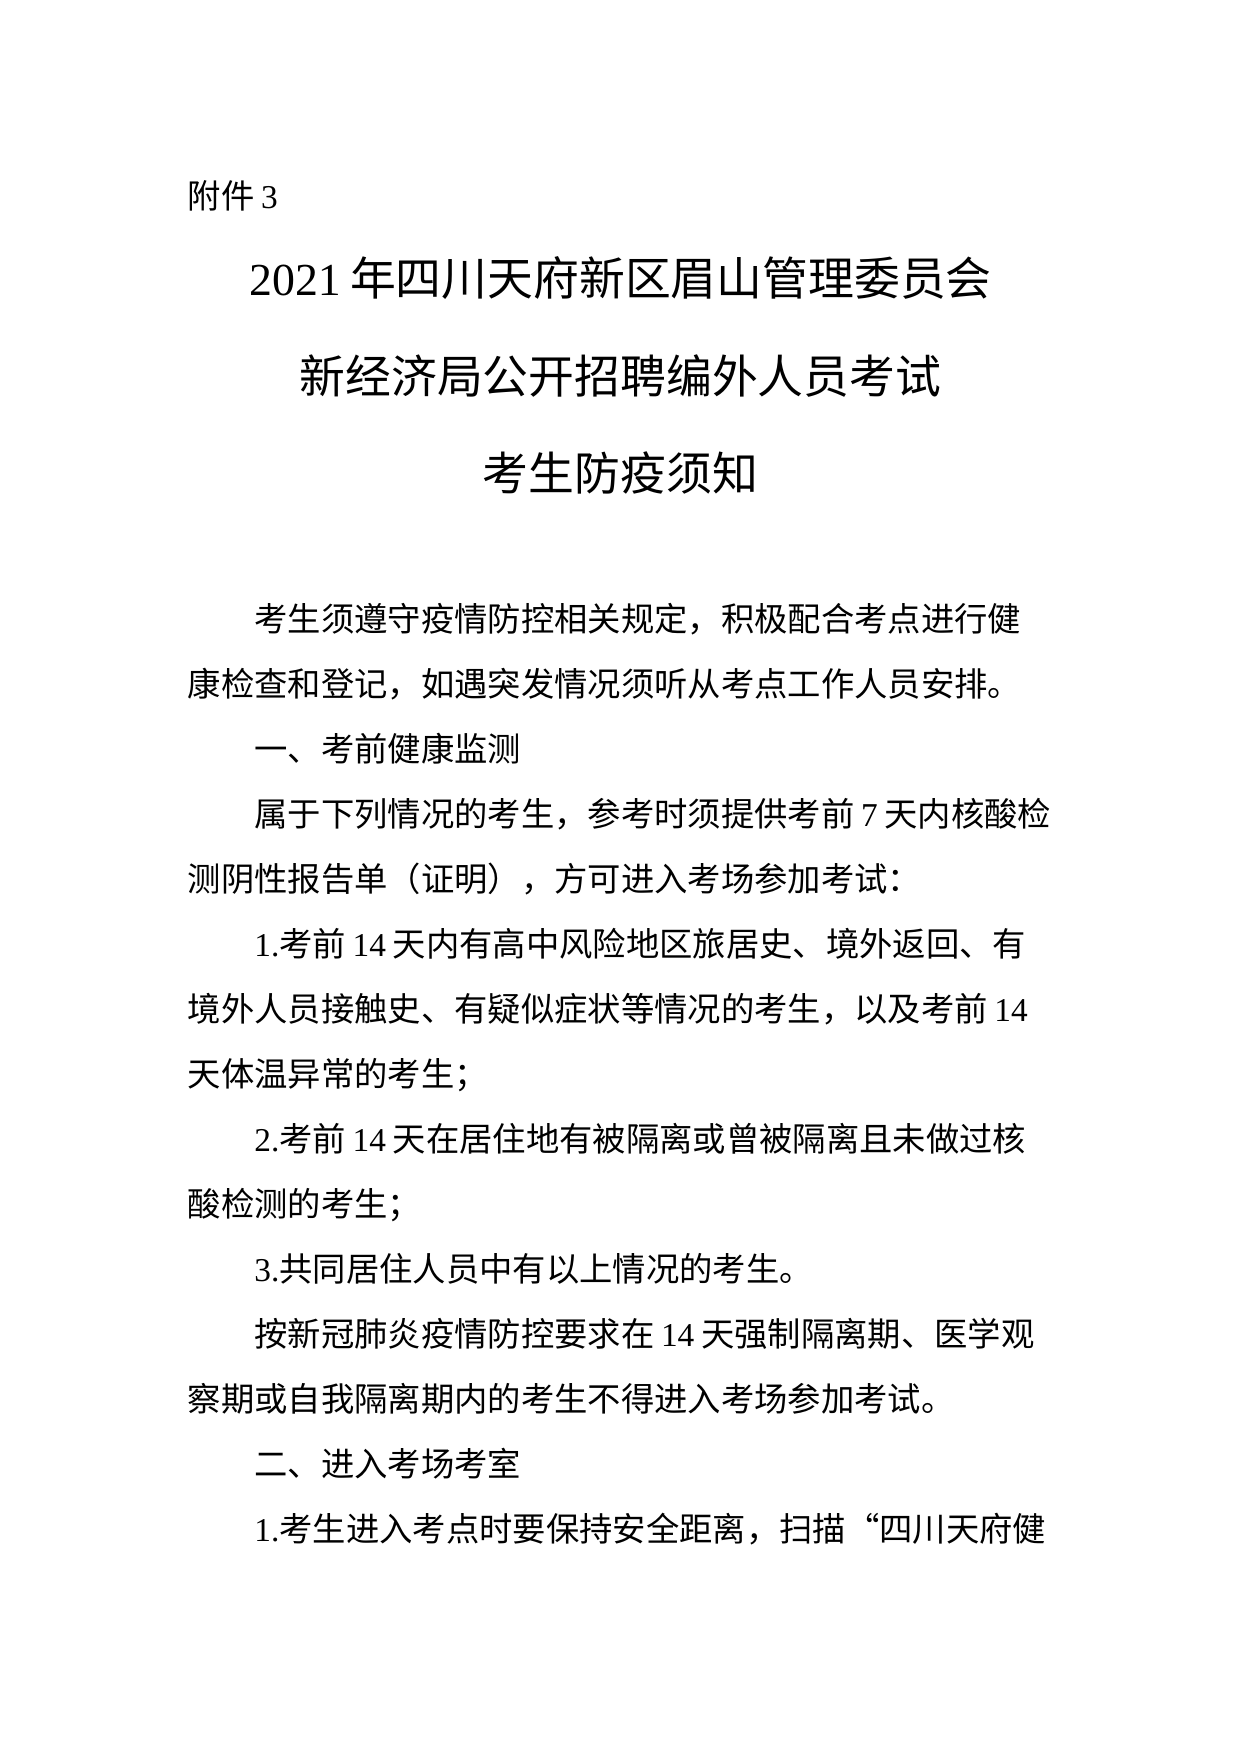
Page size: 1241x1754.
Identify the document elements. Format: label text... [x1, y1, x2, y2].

text 一、考前健康监测 [187, 714, 1053, 779]
text 属于下列情况的考生，参考时须提供考前7天内核酸检测阴性报告单（证明），方可进入考场参加考试： [187, 779, 1053, 909]
text 2.考前14天在居住地有被隔离或曾被隔离且未做过核酸检测的考生； [187, 1104, 1053, 1234]
text 二、进入考场考室 [187, 1429, 1053, 1494]
text 考生须遵守疫情防控相关规定，积极配合考点进行健康检查和登记，如遇突发情况须听从考点工作人员安排。 [187, 584, 1053, 714]
text 按新冠肺炎疫情防控要求在14天强制隔离期、医学观察期或自我隔离期内的考生不得进入考场参加考试。 [187, 1299, 1053, 1429]
text 附件3 [187, 162, 1053, 227]
text 考生防疫须知 [187, 422, 1053, 519]
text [187, 1494, 1053, 1559]
text 1.考前14天内有高中风险地区旅居史、境外返回、有境外人员接触史、有疑似症状等情况的考生，以及考前14天体温异常的考生； [187, 909, 1053, 1104]
text 新经济局公开招聘编外人员考试 [187, 324, 1053, 422]
text 2021年四川天府新区眉山管理委员会 [187, 227, 1053, 324]
text 3.共同居住人员中有以上情况的考生。 [187, 1234, 1053, 1299]
